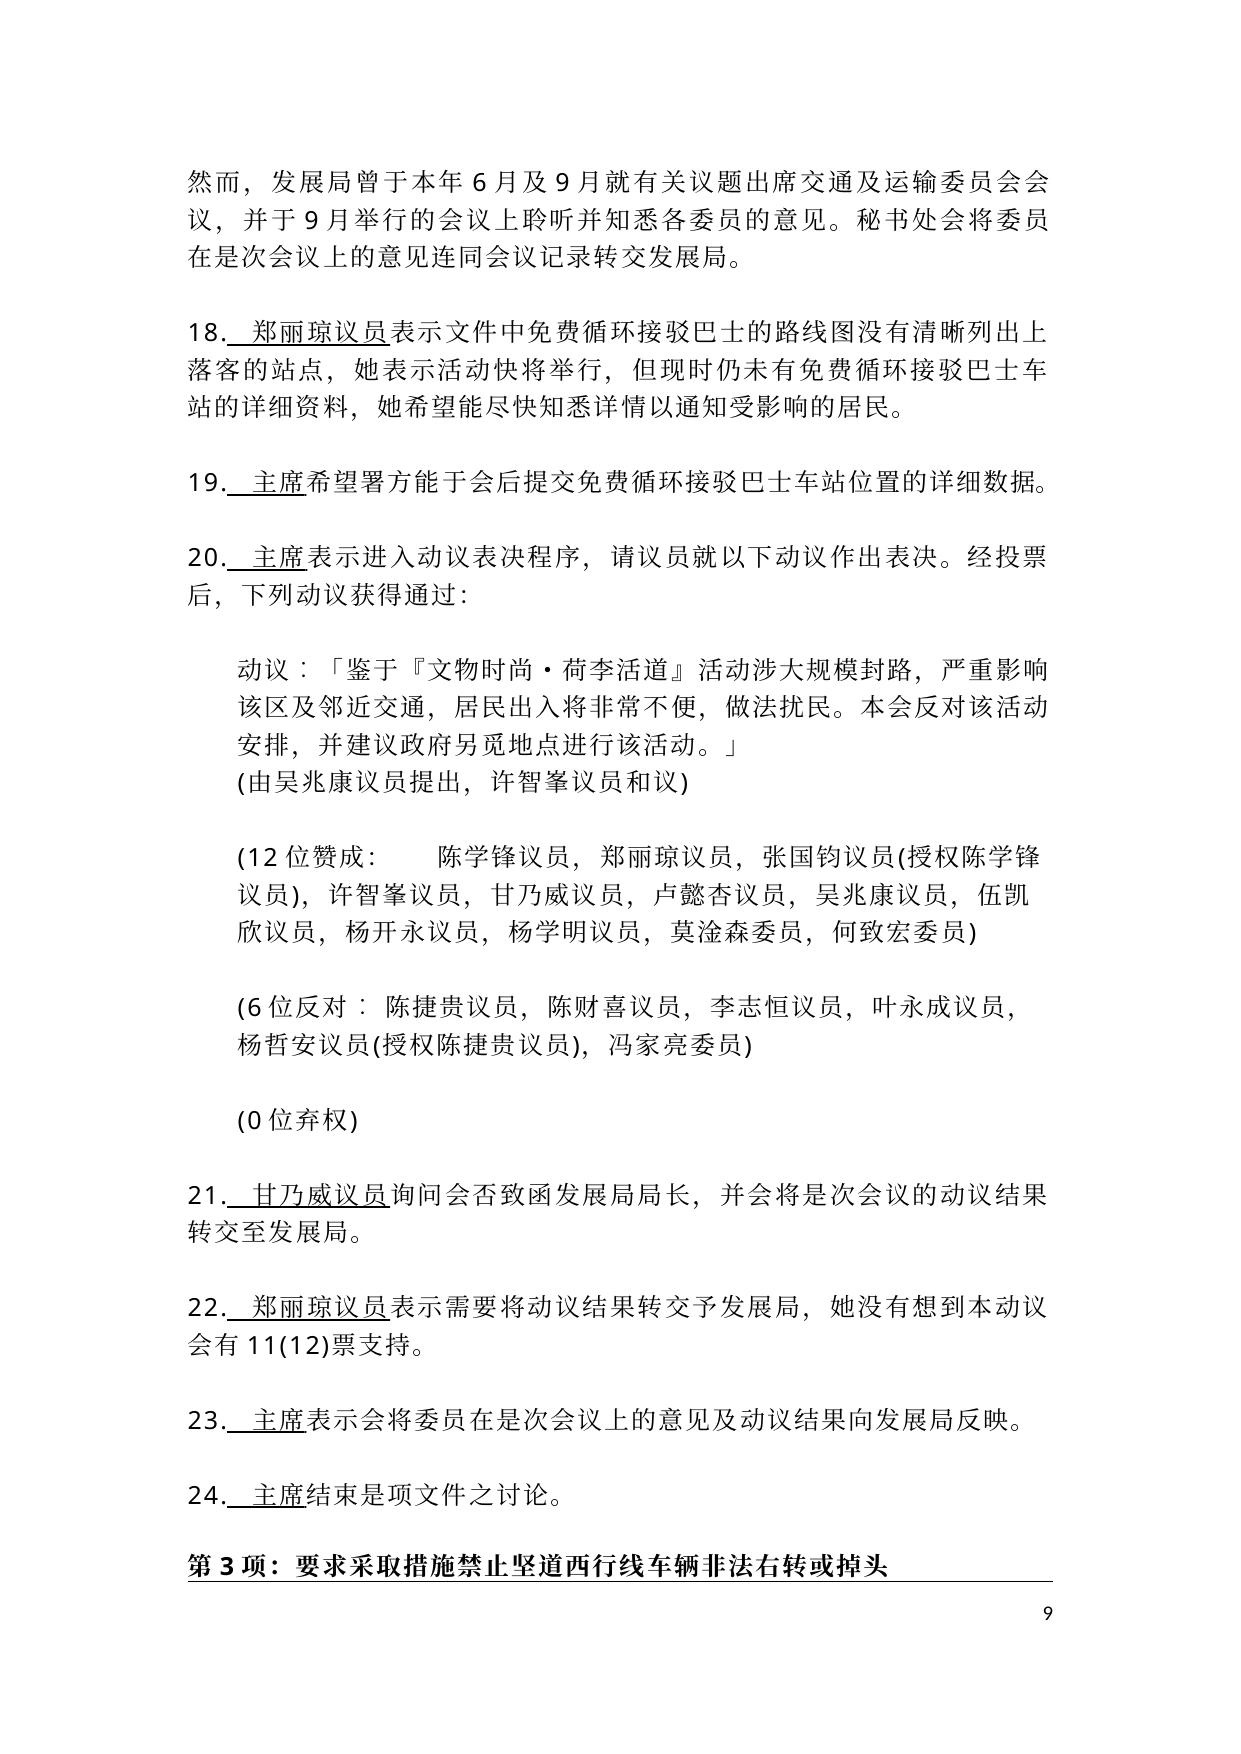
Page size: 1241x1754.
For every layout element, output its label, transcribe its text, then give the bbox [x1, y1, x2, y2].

list 主席结束是项文件之讨论。 [187, 1475, 1050, 1512]
list 郑丽琼议员表示需要将动议结果转交予发展局，她没有想到本动议会有11(12)票支持。 [187, 1287, 1050, 1362]
list (6位反对︰ 陈捷贵议员，陈财喜议员，李志恒议员，叶永成议员，杨哲安议员(授权陈捷贵议员)，冯家亮委员) [237, 987, 1053, 1062]
list (12位赞成： 陈学锋议员，郑丽琼议员，张国钧议员(授权陈学锋议员)，许智峯议员，甘乃威议员，卢懿杏议员，吴兆康议员，伍凯欣议员，杨开永议员，杨学明议员，莫淦森委员，何致宏委员) [237, 837, 1053, 950]
list 动议︰「鉴于『文物时尚‧荷李活道』活动涉大规模封路，严重影响该区及邻近交通，居民出入将非常不便，做法扰民。本会反对该活动安排，并建议政府另觅地点进行该活动。」 [237, 650, 1053, 762]
list 主席表示会将委员在是次会议上的意见及动议结果向发展局反映。 [187, 1400, 1050, 1437]
list 主席表示进入动议表决程序，请议员就以下动议作出表决。经投票后，下列动议获得通过： [187, 537, 1050, 612]
list (由吴兆康议员提出，许智峯议员和议) [237, 762, 1053, 800]
list 甘乃威议员询问会否致函发展局局长，并会将是次会议的动议结果转交至发展局。 [187, 1175, 1050, 1250]
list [187, 162, 1050, 275]
list 主席希望署方能于会后提交免费循环接驳巴士车站位置的详细数据。 [187, 462, 1050, 500]
list (0位弃权) [237, 1100, 1053, 1137]
text 第3项：要求采取措施禁止坚道西行线车辆非法右转或掉头 [187, 1546, 1053, 1582]
list 郑丽琼议员表示文件中免费循环接驳巴士的路线图没有清晰列出上落客的站点，她表示活动快将举行，但现时仍未有免费循环接驳巴士车站的详细资料，她希望能尽快知悉详情以通知受影响的居民。 [187, 312, 1050, 425]
